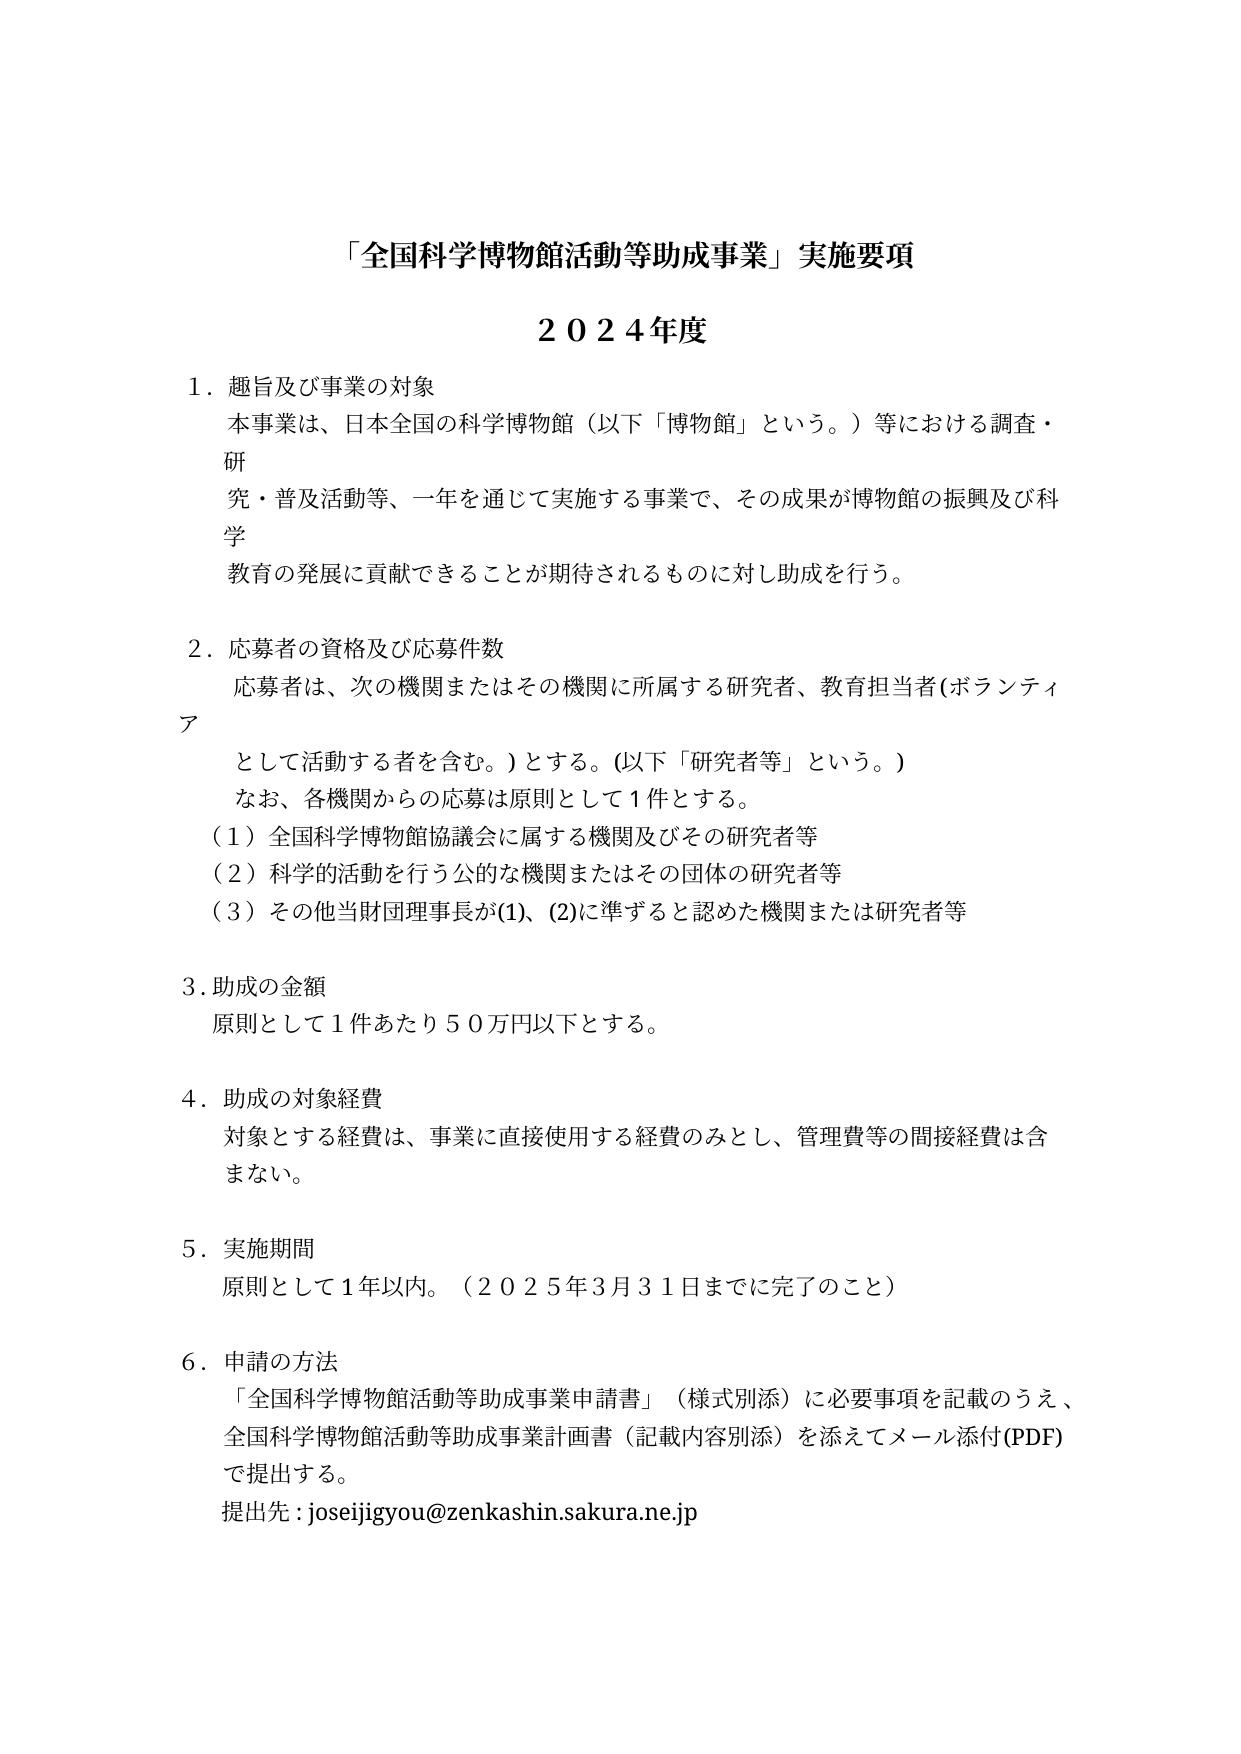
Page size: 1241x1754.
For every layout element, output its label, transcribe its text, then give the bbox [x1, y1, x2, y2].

text 「全国科学博物館活動等助成事業」実施要項 [183, 217, 1063, 292]
text 原則として１件あたり５０万円以下とする。 [177, 1004, 1063, 1042]
text 応募者は、次の機関またはその機関に所属する研究者、教育担当者(ボランティア [177, 667, 1063, 742]
text ２．応募者の資格及び応募件数 [183, 629, 1063, 667]
text （２）科学的活動を行う公的な機関またはその団体の研究者等 [177, 854, 1063, 892]
text まない。 [177, 1154, 1063, 1192]
text ４．助成の対象経費 [177, 1079, 1063, 1117]
text 「全国科学博物館活動等助成事業申請書」（様式別添）に必要事項を記載のうえ、全国科学博物館活動等助成事業計画書（記載内容別添）を添えてメール添付(PDF)で提出する。 [177, 1379, 1063, 1492]
text ３. 助成の金額 [177, 967, 1063, 1004]
text １．趣旨及び事業の対象 [183, 367, 1063, 404]
text （３）その他当財団理事長が(1)、(2)に準ずると認めた機関または研究者等 [199, 892, 1063, 929]
text 本事業は、日本全国の科学博物館（以下「博物館」という。）等における調査・研 [223, 404, 1063, 479]
text 対象とする経費は、事業に直接使用する経費のみとし、管理費等の間接経費は含 [177, 1117, 1063, 1154]
text なお、各機関からの応募は原則として1件とする。 [177, 779, 1063, 817]
text 提出先 : joseijigyou@zenkashin.sakura.ne.jp [221, 1492, 1063, 1529]
text ６．申請の方法 [177, 1342, 1063, 1379]
text として活動する者を含む。) とする。(以下「研究者等」という。) [177, 742, 1063, 779]
text （１）全国科学博物館協議会に属する機関及びその研究者等 [199, 817, 1063, 854]
text ５．実施期間 [177, 1229, 1063, 1267]
text 教育の発展に貢献できることが期待されるものに対し助成を行う。 [223, 554, 1063, 592]
text 究・普及活動等、一年を通じて実施する事業で、その成果が博物館の振興及び科学 [223, 479, 1063, 554]
text ２０２４年度 [177, 292, 1063, 367]
text 原則として1年以内。（２０２５年３月３１日までに完了のこと） [199, 1267, 1063, 1304]
